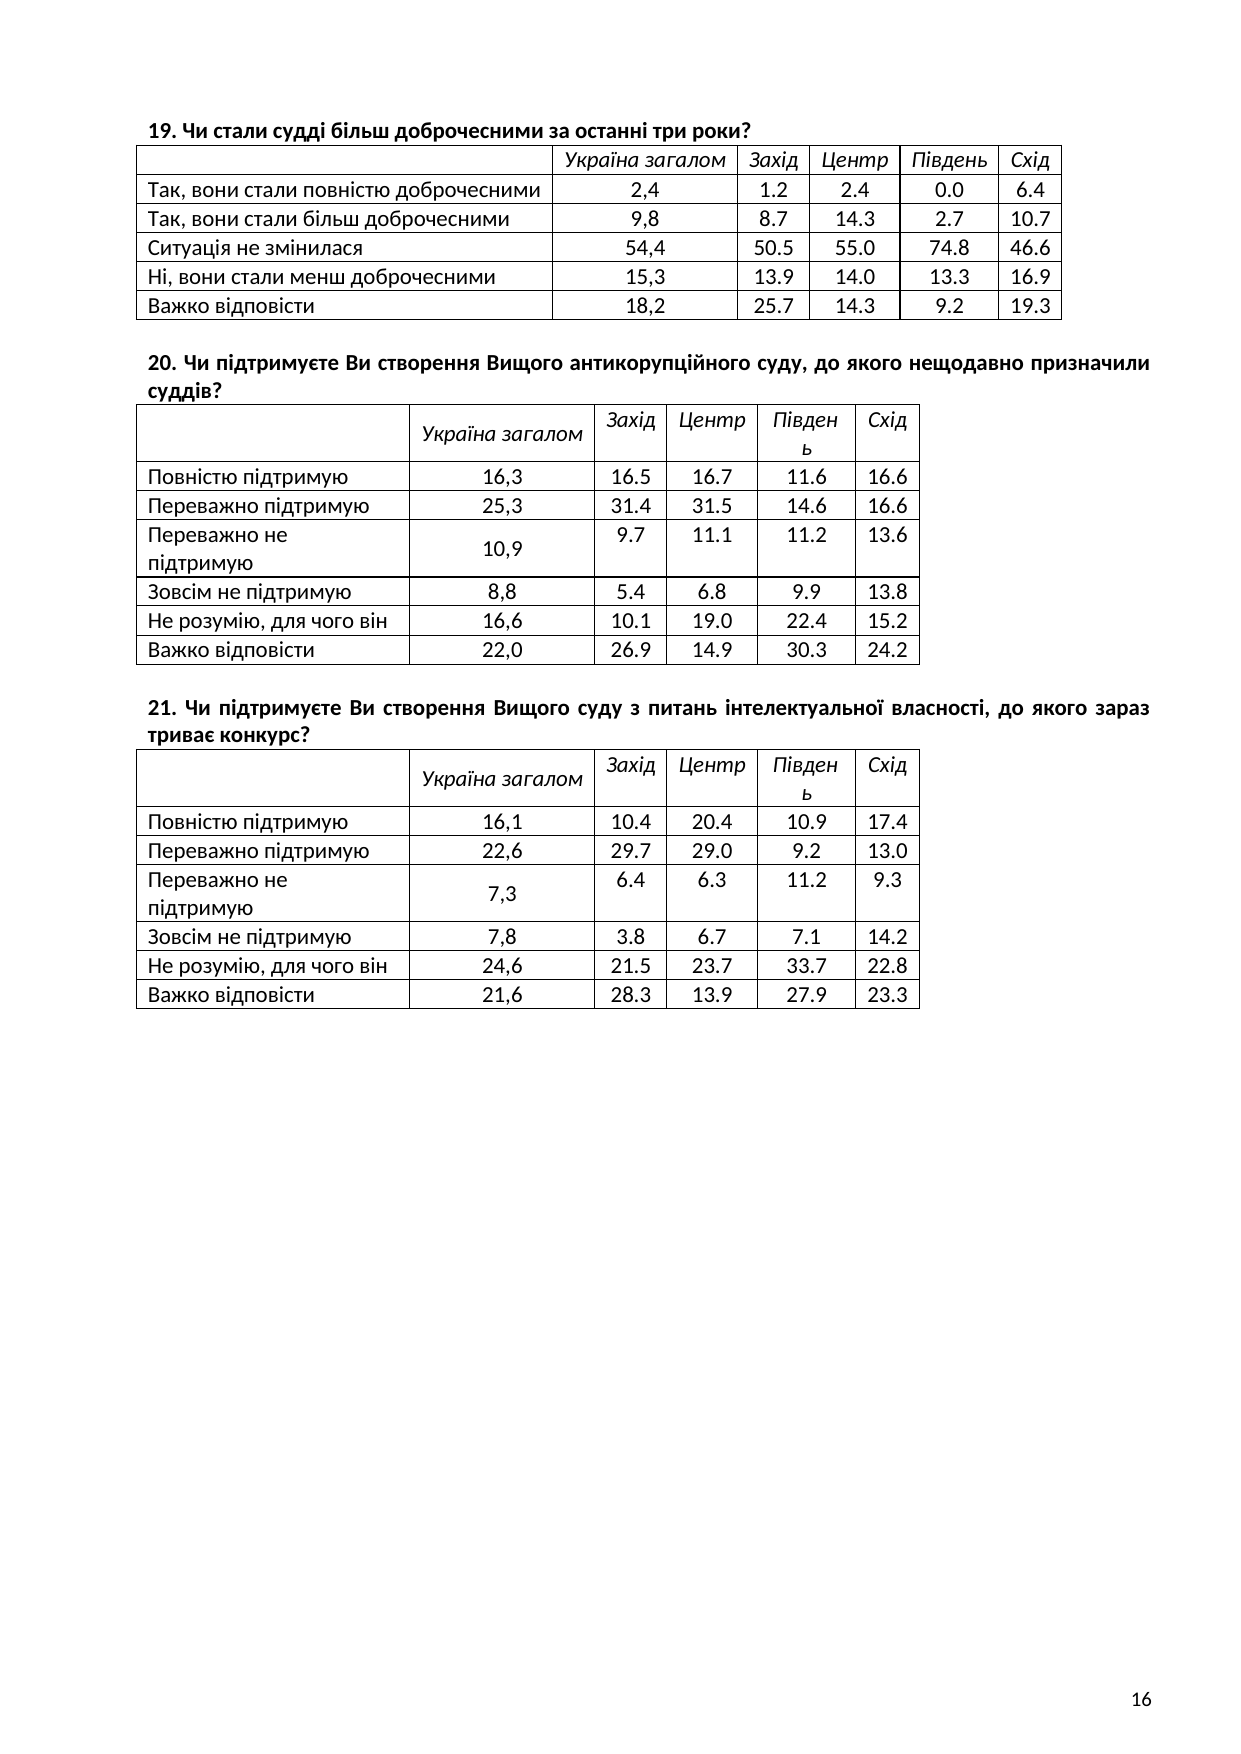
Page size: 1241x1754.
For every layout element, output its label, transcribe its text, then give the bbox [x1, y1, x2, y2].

table_cell Переважно підтримую [137, 836, 409, 864]
table_cell 7,3 [410, 865, 594, 921]
table_cell 3.8 [595, 922, 666, 950]
table_header Південь [758, 405, 855, 461]
table_cell Зовсім не підтримую [137, 922, 409, 950]
table_cell 46.6 [999, 233, 1061, 261]
table_cell 11.6 [758, 462, 855, 490]
table_cell 27.9 [758, 980, 855, 1008]
table_cell 2,4 [553, 175, 737, 203]
table_cell 55.0 [810, 233, 899, 261]
table_cell 13.8 [856, 578, 919, 605]
table_cell 8.7 [738, 204, 809, 232]
table_cell 6.4 [595, 865, 666, 921]
table_cell 14.3 [810, 291, 899, 319]
text 20. Чи підтримуєте Ви створення Вищого антикорупційного суду, до якого нещодавно призначили суддів? [148, 348, 1152, 404]
table_cell 11.1 [667, 520, 757, 576]
table_cell 9.2 [901, 291, 998, 319]
table_cell 6.3 [667, 865, 757, 921]
table_header Схід [856, 405, 919, 461]
table_cell 16,1 [410, 807, 594, 835]
table_cell Переважно не підтримую [137, 865, 409, 921]
table_cell 33.7 [758, 951, 855, 979]
table_cell 26.9 [595, 636, 666, 663]
text 21. Чи підтримуєте Ви створення Вищого суду з питань інтелектуальної власності, до якого зараз триває конкурс? [148, 693, 1152, 749]
table_cell 11.2 [758, 865, 855, 921]
table_cell 8,8 [410, 578, 594, 605]
table_cell 19.3 [999, 291, 1061, 319]
table_cell 25.7 [738, 291, 809, 319]
table_cell 14.0 [810, 262, 899, 290]
table_cell 19.0 [667, 606, 757, 634]
table_cell Ситуація не змінилася [137, 233, 552, 261]
table_cell 16.6 [856, 491, 919, 519]
table_header Україна загалом [410, 750, 594, 806]
table_cell 30.3 [758, 636, 855, 663]
table_cell 15,3 [553, 262, 737, 290]
table_cell 17.4 [856, 807, 919, 835]
table_cell 13.9 [667, 980, 757, 1008]
table_cell 9.2 [758, 836, 855, 864]
table_cell 7.1 [758, 922, 855, 950]
table_cell Переважно не підтримую [137, 520, 409, 576]
table_cell 15.2 [856, 606, 919, 634]
table_cell 28.3 [595, 980, 666, 1008]
table_cell 16.9 [999, 262, 1061, 290]
table_cell 1.2 [738, 175, 809, 203]
table_cell 22,6 [410, 836, 594, 864]
table_cell 13.3 [901, 262, 998, 290]
table_header Центр [667, 405, 757, 461]
table_cell 20.4 [667, 807, 757, 835]
table_cell 16.5 [595, 462, 666, 490]
table_header Південь [758, 750, 855, 806]
table_cell Не розумію, для чого він [137, 606, 409, 634]
table_header [137, 405, 409, 461]
table_cell 23.7 [667, 951, 757, 979]
table_cell 74.8 [901, 233, 998, 261]
table_cell 5.4 [595, 578, 666, 605]
table_cell 14.2 [856, 922, 919, 950]
table_cell 13.6 [856, 520, 919, 576]
table_cell 16,6 [410, 606, 594, 634]
table_cell Не розумію, для чого він [137, 951, 409, 979]
table_cell 54,4 [553, 233, 737, 261]
table_cell Повністю підтримую [137, 807, 409, 835]
table_header Південь [901, 146, 998, 174]
table_cell 10.7 [999, 204, 1061, 232]
table_cell 9,8 [553, 204, 737, 232]
table_cell Ні, вони стали менш доброчесними [137, 262, 552, 290]
table_cell 31.4 [595, 491, 666, 519]
table_cell 6.4 [999, 175, 1061, 203]
table_cell 9.3 [856, 865, 919, 921]
table_header Центр [810, 146, 899, 174]
table_cell 2.7 [901, 204, 998, 232]
table_cell 6.7 [667, 922, 757, 950]
table_cell Зовсім не підтримую [137, 578, 409, 605]
table_cell 11.2 [758, 520, 855, 576]
table_cell 50.5 [738, 233, 809, 261]
table_cell 29.0 [667, 836, 757, 864]
table_cell 25,3 [410, 491, 594, 519]
table_header Схід [999, 146, 1061, 174]
table_cell 13.0 [856, 836, 919, 864]
table_cell 31.5 [667, 491, 757, 519]
table_cell 22.8 [856, 951, 919, 979]
table_cell 16.6 [856, 462, 919, 490]
table_cell 10.4 [595, 807, 666, 835]
table_cell 18,2 [553, 291, 737, 319]
table_cell 13.9 [738, 262, 809, 290]
table_cell 14.6 [758, 491, 855, 519]
table_header Захід [595, 750, 666, 806]
table_cell 16.7 [667, 462, 757, 490]
table_cell Так, вони стали повністю доброчесними [137, 175, 552, 203]
table_cell 24,6 [410, 951, 594, 979]
table_header [137, 146, 552, 174]
table_cell Так, вони стали більш доброчесними [137, 204, 552, 232]
table_header Захід [595, 405, 666, 461]
table_cell 2.4 [810, 175, 899, 203]
table_header Україна загалом [553, 146, 737, 174]
table_cell 21,6 [410, 980, 594, 1008]
table_cell 22.4 [758, 606, 855, 634]
table_cell 29.7 [595, 836, 666, 864]
table_cell Важко відповісти [137, 291, 552, 319]
text 19. Чи стали судді більш доброчесними за останні три роки? [148, 117, 1152, 144]
table_cell 10.1 [595, 606, 666, 634]
table_cell 14.9 [667, 636, 757, 663]
table_cell 10,9 [410, 520, 594, 576]
table_header Україна загалом [410, 405, 594, 461]
table_cell 9.9 [758, 578, 855, 605]
table_cell 7,8 [410, 922, 594, 950]
table_cell 24.2 [856, 636, 919, 663]
table_cell 16,3 [410, 462, 594, 490]
table_cell 6.8 [667, 578, 757, 605]
table_cell 14.3 [810, 204, 899, 232]
table_cell Переважно підтримую [137, 491, 409, 519]
table_cell Важко відповісти [137, 636, 409, 663]
table_cell 21.5 [595, 951, 666, 979]
table_header [137, 750, 409, 806]
table_cell Повністю підтримую [137, 462, 409, 490]
table_cell 23.3 [856, 980, 919, 1008]
table_cell Важко відповісти [137, 980, 409, 1008]
table_header Захід [738, 146, 809, 174]
table_header Схід [856, 750, 919, 806]
table_cell 22,0 [410, 636, 594, 663]
table_cell 9.7 [595, 520, 666, 576]
table_cell 0.0 [901, 175, 998, 203]
table_header Центр [667, 750, 757, 806]
table_cell 10.9 [758, 807, 855, 835]
